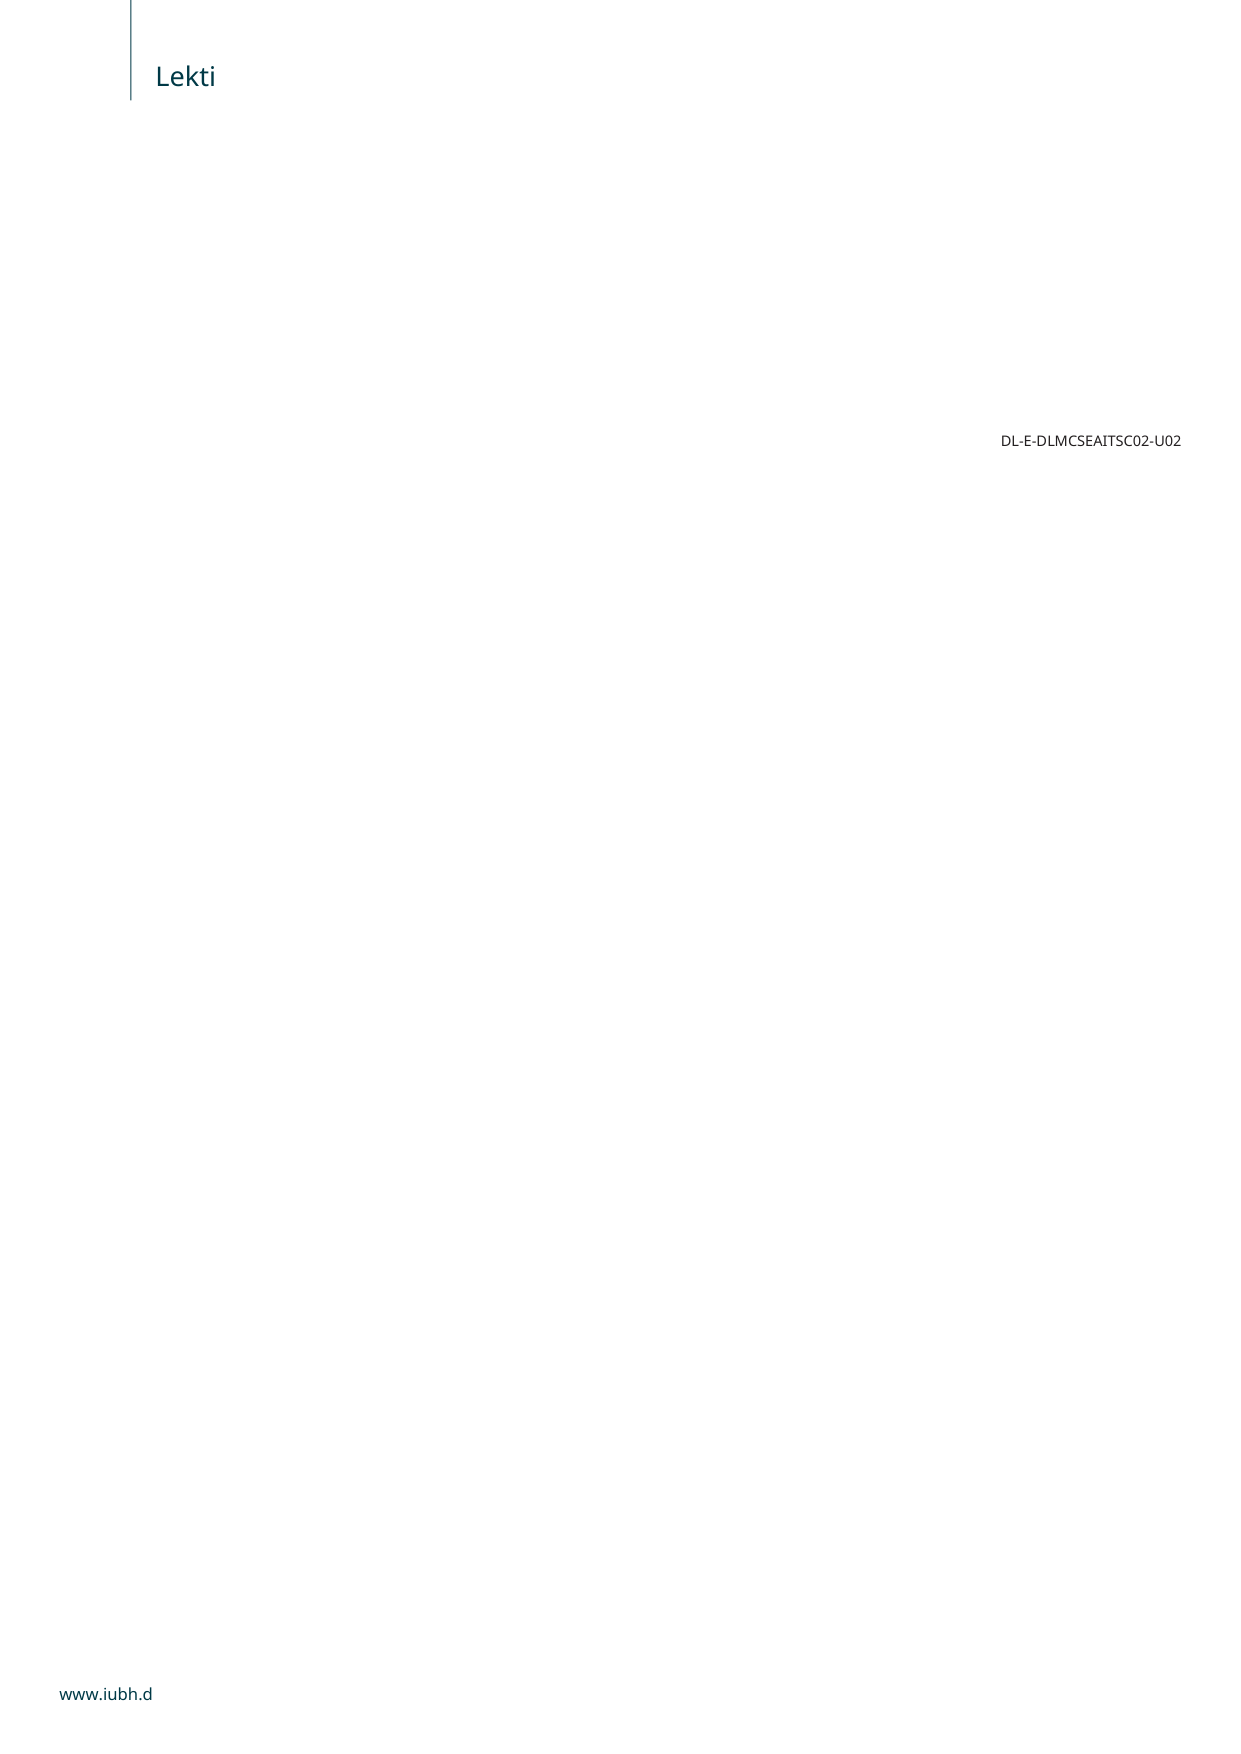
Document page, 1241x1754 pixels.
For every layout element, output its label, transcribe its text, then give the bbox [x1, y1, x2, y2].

text DL-E-DLMCSEAITSC02-U02 [48, 431, 1181, 451]
picture [128, 1687, 132, 1700]
